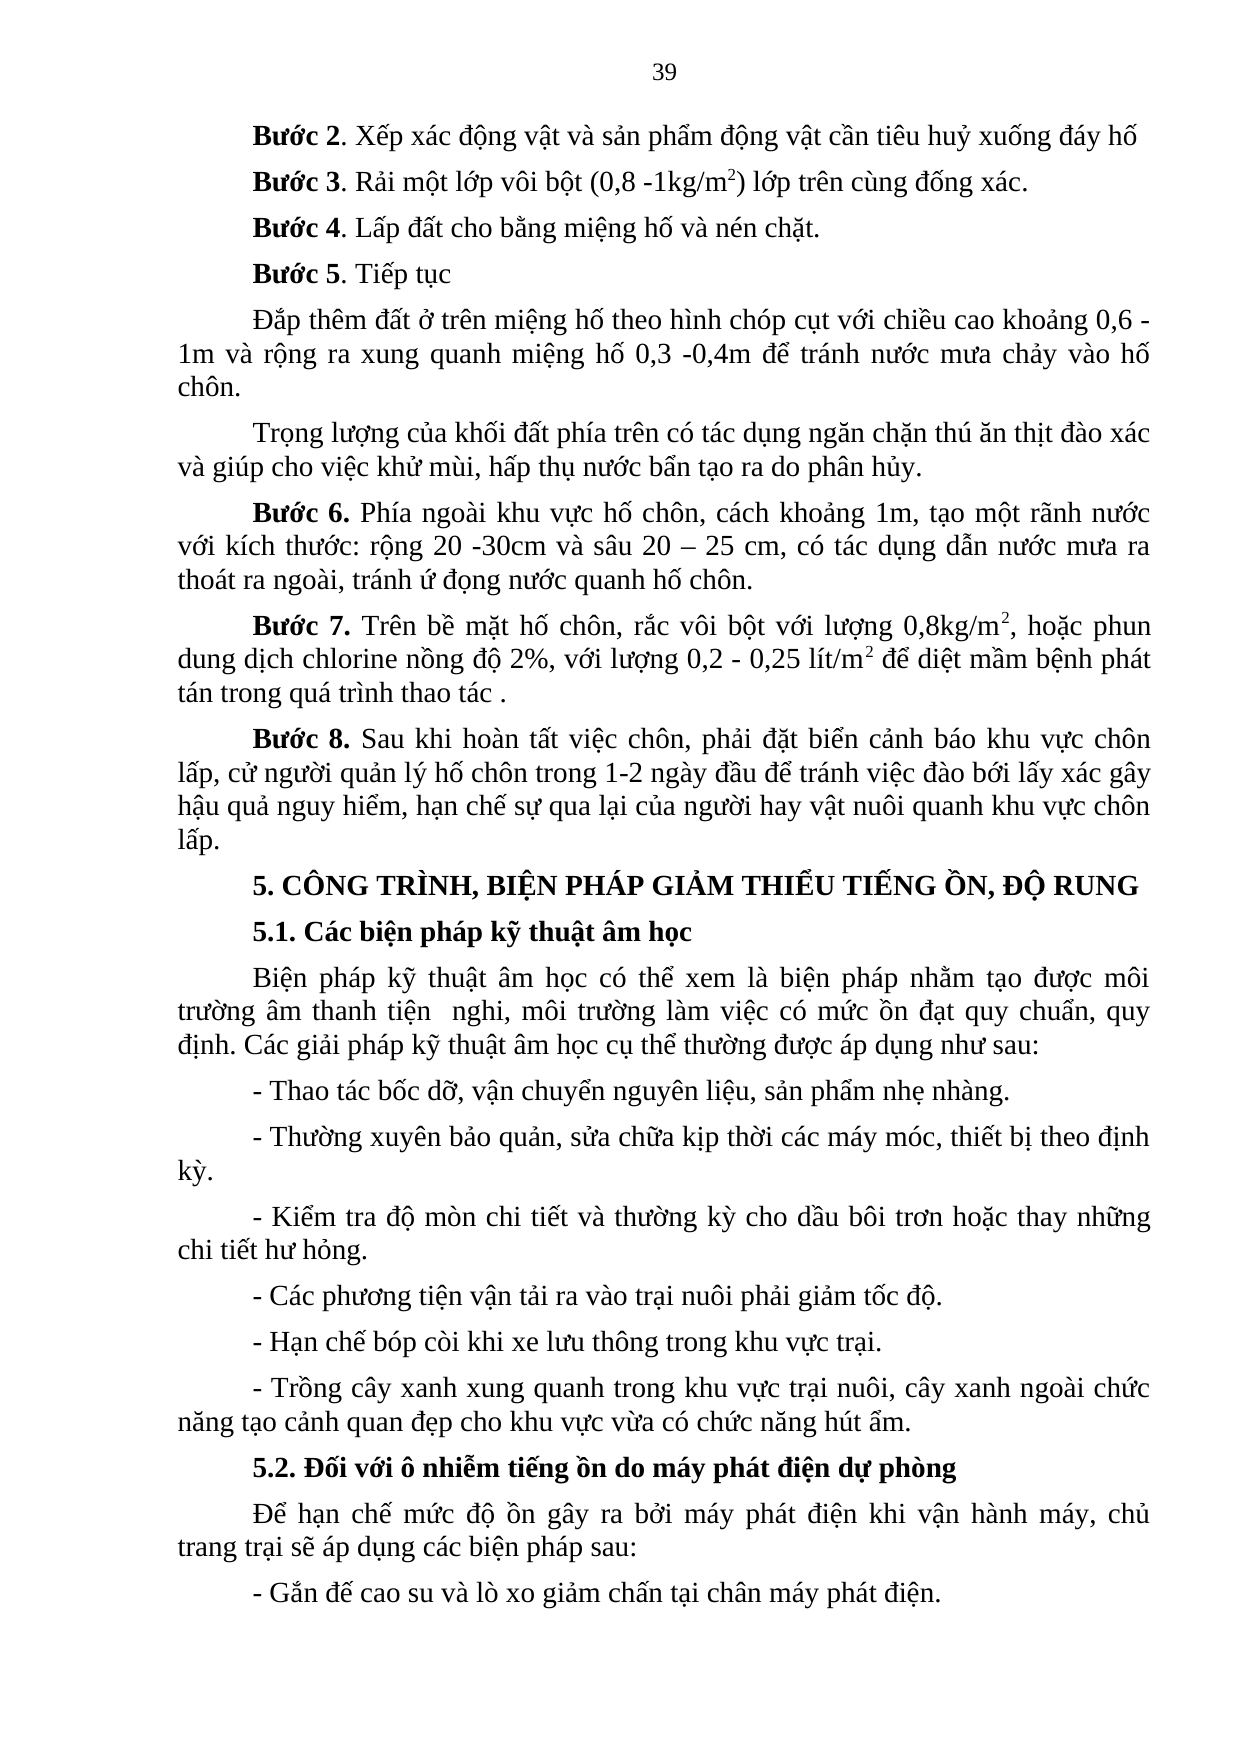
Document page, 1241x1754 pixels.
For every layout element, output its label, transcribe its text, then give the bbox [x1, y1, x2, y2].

text Bước 5. Tiếp tục [177, 256, 1152, 290]
text 5.2. Đối với ô nhiễm tiếng ồn do máy phát điện dự phòng [177, 1450, 1152, 1483]
text - Trồng cây xanh xung quanh trong khu vực trại nuôi, cây xanh ngoài chức năng tạo cảnh quan đẹp cho khu vực vừa có chức năng hút ẩm. [177, 1370, 1152, 1437]
text 5.1. Các biện pháp kỹ thuật âm học [177, 914, 1152, 947]
text Bước 8. Sau khi hoàn tất việc chôn, phải đặt biển cảnh báo khu vực chôn lấp, cử người quản lý hố chôn trong 1-2 ngày đầu để tránh việc đào bới lấy xác gây hậu quả nguy hiểm, hạn chế sự qua lại của người hay vật nuôi quanh khu vực chôn lấp. [177, 721, 1152, 855]
text - Gắn đế cao su và lò xo giảm chấn tại chân máy phát điện. [177, 1576, 1152, 1609]
text Bước 2. Xếp xác động vật và sản phẩm động vật cần tiêu huỷ xuống đáy hố [177, 118, 1152, 152]
text - Thường xuyên bảo quản, sửa chữa kịp thời các máy móc, thiết bị theo định kỳ. [177, 1119, 1152, 1186]
text - Kiểm tra độ mòn chi tiết và thường kỳ cho dầu bôi trơn hoặc thay những chi tiết hư hỏng. [177, 1199, 1152, 1266]
text Biện pháp kỹ thuật âm học có thể xem là biện pháp nhằm tạo được môi trường âm thanh tiện nghi, môi trường làm việc có mức ồn đạt quy chuẩn, quy định. Các giải pháp kỹ thuật âm học cụ thể thường được áp dụng như sau: [177, 960, 1152, 1061]
text Trọng lượng của khối đất phía trên có tác dụng ngăn chặn thú ăn thịt đào xác và giúp cho việc khử mùi, hấp thụ nước bẩn tạo ra do phân hủy. [177, 415, 1152, 482]
text Bước 3. Rải một lớp vôi bột (0,8 -1kg/m2) lớp trên cùng đống xác. [177, 164, 1152, 198]
text Đắp thêm đất ở trên miệng hố theo hình chóp cụt với chiều cao khoảng 0,6 - 1m và rộng ra xung quanh miệng hố 0,3 -0,4m để tránh nước mưa chảy vào hố chôn. [177, 302, 1152, 403]
text Bước 7. Trên bề mặt hố chôn, rắc vôi bột với lượng 0,8kg/m2, hoặc phun dung dịch chlorine nồng độ 2%, với lượng 0,2 - 0,25 lít/m2 để diệt mầm bệnh phát tán trong quá trình thao tác . [177, 608, 1152, 709]
text - Thao tác bốc dỡ, vận chuyển nguyên liệu, sản phẩm nhẹ nhàng. [177, 1073, 1152, 1107]
text 5. CÔNG TRÌNH, BIỆN PHÁP GIẢM THIỂU TIẾNG ỒN, ĐỘ RUNG [177, 868, 1152, 901]
text Để hạn chế mức độ ồn gây ra bởi máy phát điện khi vận hành máy, chủ trang trại sẽ áp dụng các biện pháp sau: [177, 1496, 1152, 1563]
text Bước 4. Lấp đất cho bằng miệng hố và nén chặt. [177, 210, 1152, 244]
text - Hạn chế bóp còi khi xe lưu thông trong khu vực trại. [177, 1324, 1152, 1358]
text - Các phương tiện vận tải ra vào trại nuôi phải giảm tốc độ. [177, 1278, 1152, 1312]
text Bước 6. Phía ngoài khu vực hố chôn, cách khoảng 1m, tạo một rãnh nước với kích thước: rộng 20 -30cm và sâu 20 – 25 cm, có tác dụng dẫn nước mưa ra thoát ra ngoài, tránh ứ đọng nước quanh hố chôn. [177, 495, 1152, 596]
